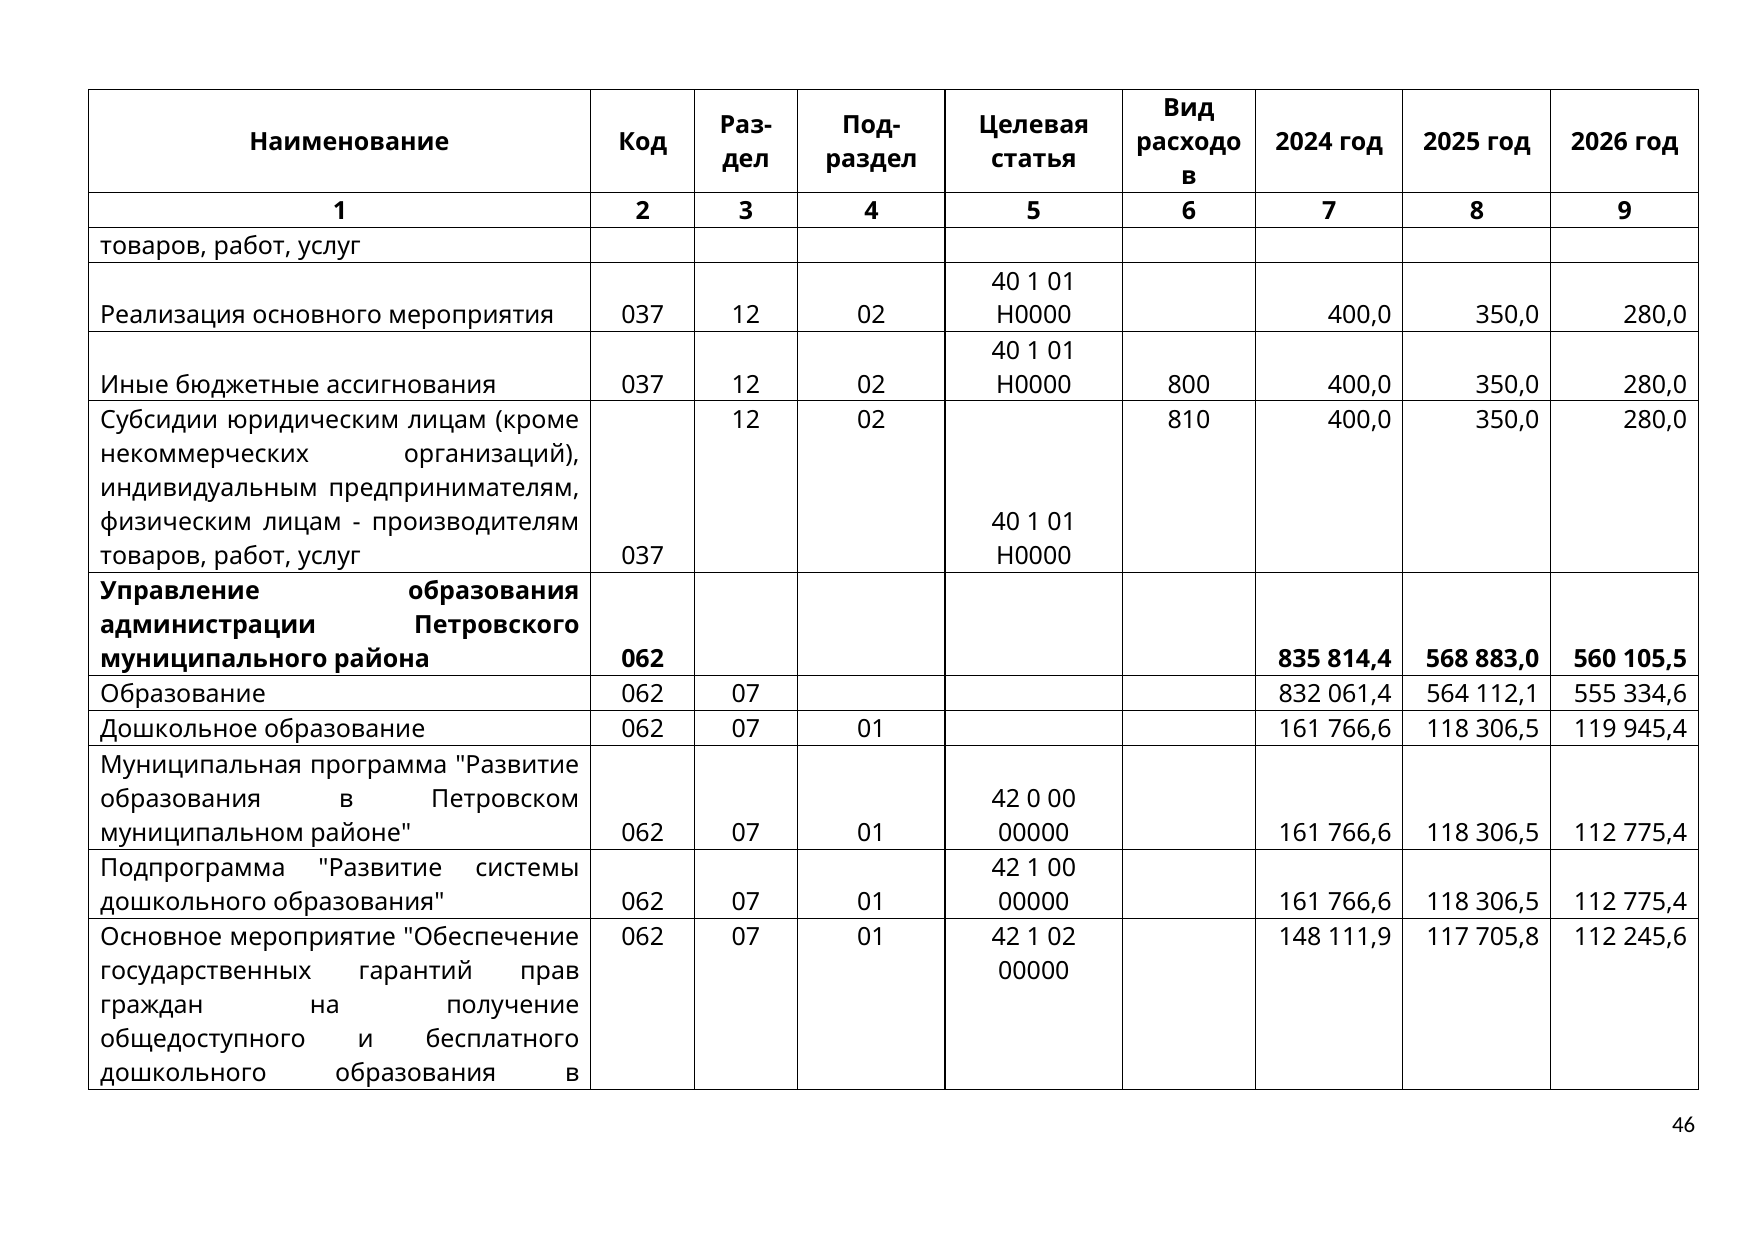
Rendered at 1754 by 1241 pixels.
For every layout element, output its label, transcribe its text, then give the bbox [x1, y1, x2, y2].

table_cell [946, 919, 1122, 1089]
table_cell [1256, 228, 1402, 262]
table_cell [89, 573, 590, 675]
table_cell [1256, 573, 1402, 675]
table_header Раз-дел [695, 90, 797, 192]
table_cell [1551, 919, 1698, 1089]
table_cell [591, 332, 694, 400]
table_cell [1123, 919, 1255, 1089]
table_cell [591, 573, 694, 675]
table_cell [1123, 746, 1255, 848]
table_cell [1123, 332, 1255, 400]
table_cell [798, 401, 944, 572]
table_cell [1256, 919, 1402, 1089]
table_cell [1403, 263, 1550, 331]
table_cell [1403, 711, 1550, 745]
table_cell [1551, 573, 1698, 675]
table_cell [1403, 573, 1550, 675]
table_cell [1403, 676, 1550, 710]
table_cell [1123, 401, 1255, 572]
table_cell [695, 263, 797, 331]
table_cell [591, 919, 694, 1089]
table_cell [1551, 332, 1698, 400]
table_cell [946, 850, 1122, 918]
table_cell 5 [946, 193, 1122, 227]
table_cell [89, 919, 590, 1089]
table_cell 6 [1123, 193, 1255, 227]
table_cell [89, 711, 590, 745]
table_header Под-раздел [798, 90, 944, 192]
table_cell 7 [1256, 193, 1402, 227]
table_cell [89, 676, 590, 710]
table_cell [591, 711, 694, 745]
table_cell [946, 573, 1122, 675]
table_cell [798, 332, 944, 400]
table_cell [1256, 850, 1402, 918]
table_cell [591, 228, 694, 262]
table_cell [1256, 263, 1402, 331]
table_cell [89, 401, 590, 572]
table_cell 4 [798, 193, 944, 227]
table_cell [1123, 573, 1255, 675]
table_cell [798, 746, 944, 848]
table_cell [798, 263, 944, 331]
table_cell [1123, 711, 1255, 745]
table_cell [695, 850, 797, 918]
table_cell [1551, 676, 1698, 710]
table_header 2026 год [1551, 90, 1698, 192]
table_header Наименование [89, 90, 590, 192]
table_header 2024 год [1256, 90, 1402, 192]
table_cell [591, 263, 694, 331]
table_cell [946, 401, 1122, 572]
table_header 2025 год [1403, 90, 1550, 192]
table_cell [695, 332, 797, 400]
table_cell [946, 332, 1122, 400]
table_header Код [591, 90, 694, 192]
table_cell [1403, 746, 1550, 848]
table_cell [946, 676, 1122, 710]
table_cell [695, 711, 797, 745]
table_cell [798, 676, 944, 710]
table_cell 1 [89, 193, 590, 227]
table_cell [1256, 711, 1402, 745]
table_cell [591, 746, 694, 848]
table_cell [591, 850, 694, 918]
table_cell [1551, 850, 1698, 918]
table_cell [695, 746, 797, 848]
table_header Вид расходов [1123, 90, 1255, 192]
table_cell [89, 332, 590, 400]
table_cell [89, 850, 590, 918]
table_cell 9 [1551, 193, 1698, 227]
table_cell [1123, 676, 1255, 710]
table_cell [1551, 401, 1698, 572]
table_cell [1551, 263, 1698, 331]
table_cell 3 [695, 193, 797, 227]
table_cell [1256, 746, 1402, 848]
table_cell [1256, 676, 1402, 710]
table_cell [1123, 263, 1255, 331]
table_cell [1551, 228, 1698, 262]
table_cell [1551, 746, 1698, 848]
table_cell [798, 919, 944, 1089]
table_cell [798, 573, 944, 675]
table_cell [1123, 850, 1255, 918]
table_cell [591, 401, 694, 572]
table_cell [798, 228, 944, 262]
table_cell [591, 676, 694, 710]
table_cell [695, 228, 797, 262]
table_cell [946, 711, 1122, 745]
table_header Целевая статья [946, 90, 1122, 192]
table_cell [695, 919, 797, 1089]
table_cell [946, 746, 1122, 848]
table_cell 2 [591, 193, 694, 227]
table_cell 8 [1403, 193, 1550, 227]
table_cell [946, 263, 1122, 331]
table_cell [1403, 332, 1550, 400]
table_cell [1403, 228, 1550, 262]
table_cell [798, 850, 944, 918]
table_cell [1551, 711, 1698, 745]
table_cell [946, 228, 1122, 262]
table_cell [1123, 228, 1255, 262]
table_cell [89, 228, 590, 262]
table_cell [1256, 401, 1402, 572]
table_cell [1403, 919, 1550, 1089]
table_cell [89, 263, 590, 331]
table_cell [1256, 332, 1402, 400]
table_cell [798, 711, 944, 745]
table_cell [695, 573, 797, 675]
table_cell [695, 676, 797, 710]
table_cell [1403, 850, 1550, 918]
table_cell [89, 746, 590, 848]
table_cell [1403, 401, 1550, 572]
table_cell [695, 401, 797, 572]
